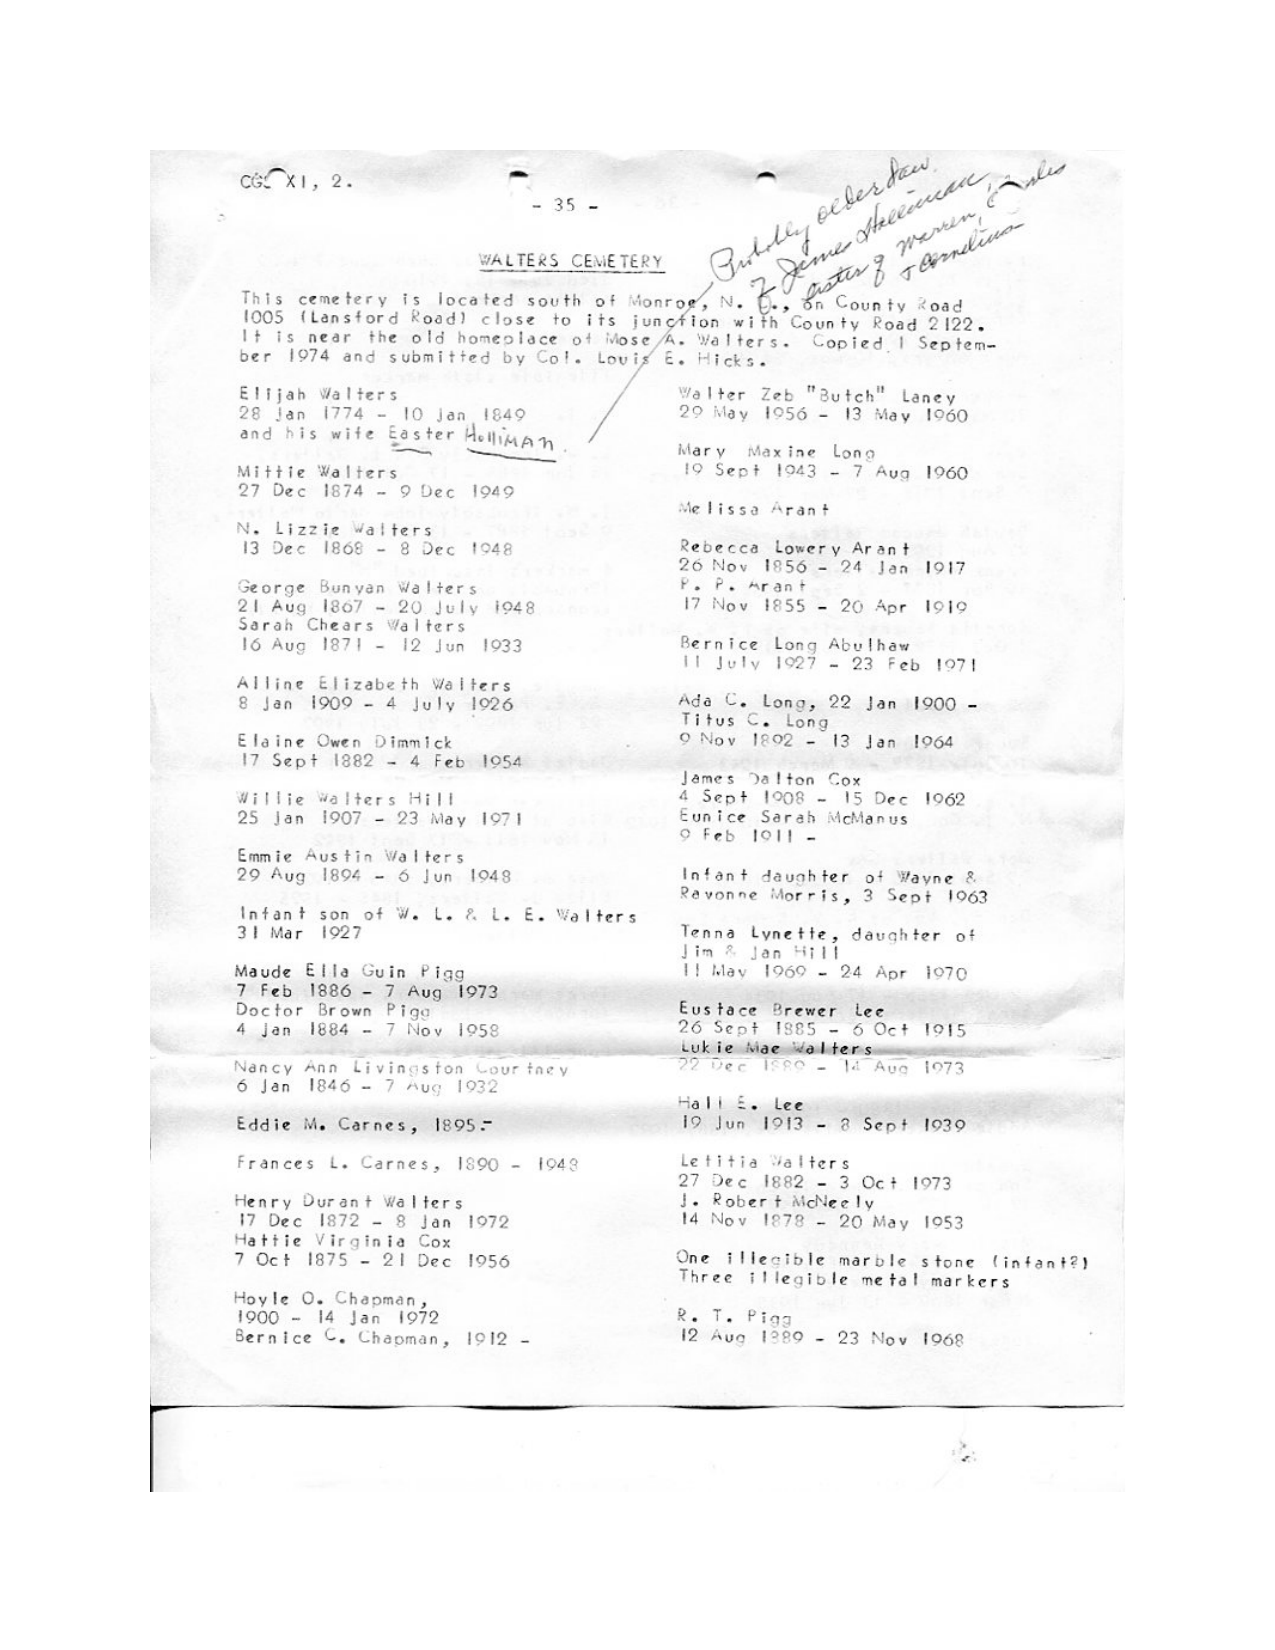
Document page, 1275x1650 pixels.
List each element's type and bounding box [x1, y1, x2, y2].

picture [150, 150, 1125, 1492]
